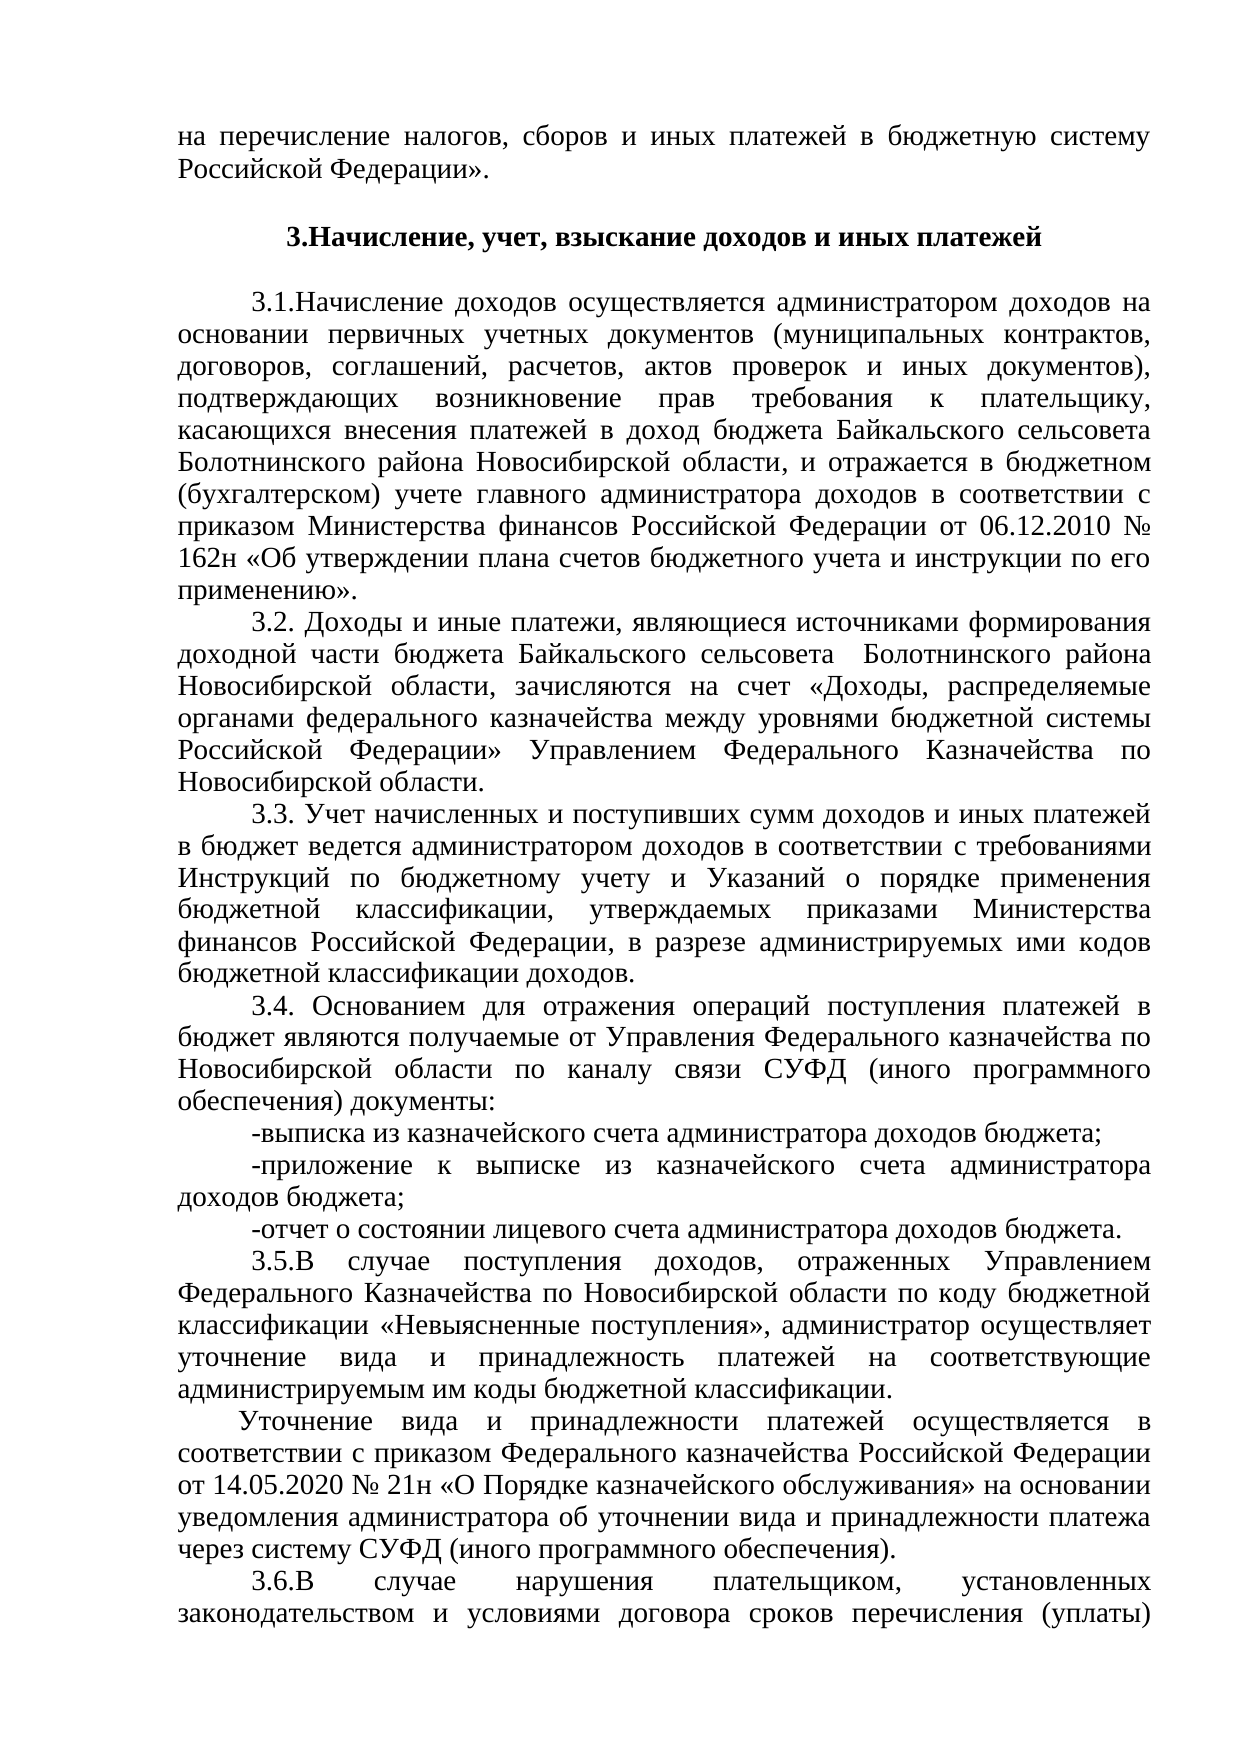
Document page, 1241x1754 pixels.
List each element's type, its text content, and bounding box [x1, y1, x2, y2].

text 3.3. Учет начисленных и поступивших сумм доходов и иных платежей в бюджет ведется администратором доходов в соответствии с требованиями Инструкций по бюджетному учету и Указаний о порядке применения бюджетной классификации, утверждаемых приказами Министерства финансов Российской Федерации, в разрезе администрируемых ими кодов бюджетной классификации доходов. [177, 797, 1152, 989]
text 3.5.В случае поступления доходов, отраженных Управлением Федерального Казначейства по Новосибирской области по коду бюджетной классификации «Невыясненные поступления», администратор осуществляет уточнение вида и принадлежность платежей на соответствующие администрируемым им коды бюджетной классификации. [177, 1245, 1152, 1405]
text -выписка из казначейского счета администратора доходов бюджета; [177, 1117, 1152, 1149]
text Уточнение вида и принадлежности платежей осуществляется в соответствии с приказом Федерального казначейства Российской Федерации от 14.05.2020 № 21н «О Порядке казначейского обслуживания» на основании уведомления администратора об уточнении вида и принадлежности платежа через систему СУФД (иного программного обеспечения). [177, 1405, 1152, 1565]
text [177, 118, 1152, 185]
text 3.Начисление, учет, взыскание доходов и иных платежей [177, 219, 1152, 252]
text 3.2. Доходы и иные платежи, являющиеся источниками формирования доходной части бюджета Байкальского сельсовета Болотнинского района Новосибирской области, зачисляются на счет «Доходы, распределяемые органами федерального казначейства между уровнями бюджетной системы Российской Федерации» Управлением Федерального Казначейства по Новосибирской области. [177, 606, 1152, 797]
text -приложение к выписке из казначейского счета администратора доходов бюджета; [177, 1149, 1152, 1213]
text 3.1.Начисление доходов осуществляется администратором доходов на основании первичных учетных документов (муниципальных контрактов, договоров, соглашений, расчетов, актов проверок и иных документов), подтверждающих возникновение прав требования к плательщику, касающихся внесения платежей в доход бюджета Байкальского сельсовета Болотнинского района Новосибирской области, и отражается в бюджетном (бухгалтерском) учете главного администратора доходов в соответствии с приказом Министерства финансов Российской Федерации от 06.12.2010 № 162н «Об утверждении плана счетов бюджетного учета и инструкции по его применению». [177, 286, 1152, 606]
text 3.4. Основанием для отражения операций поступления платежей в бюджет являются получаемые от Управления Федерального казначейства по Новосибирской области по каналу связи СУФД (иного программного обеспечения) документы: [177, 989, 1152, 1117]
text -отчет о состоянии лицевого счета администратора доходов бюджета. [177, 1213, 1152, 1245]
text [177, 1565, 1152, 1629]
